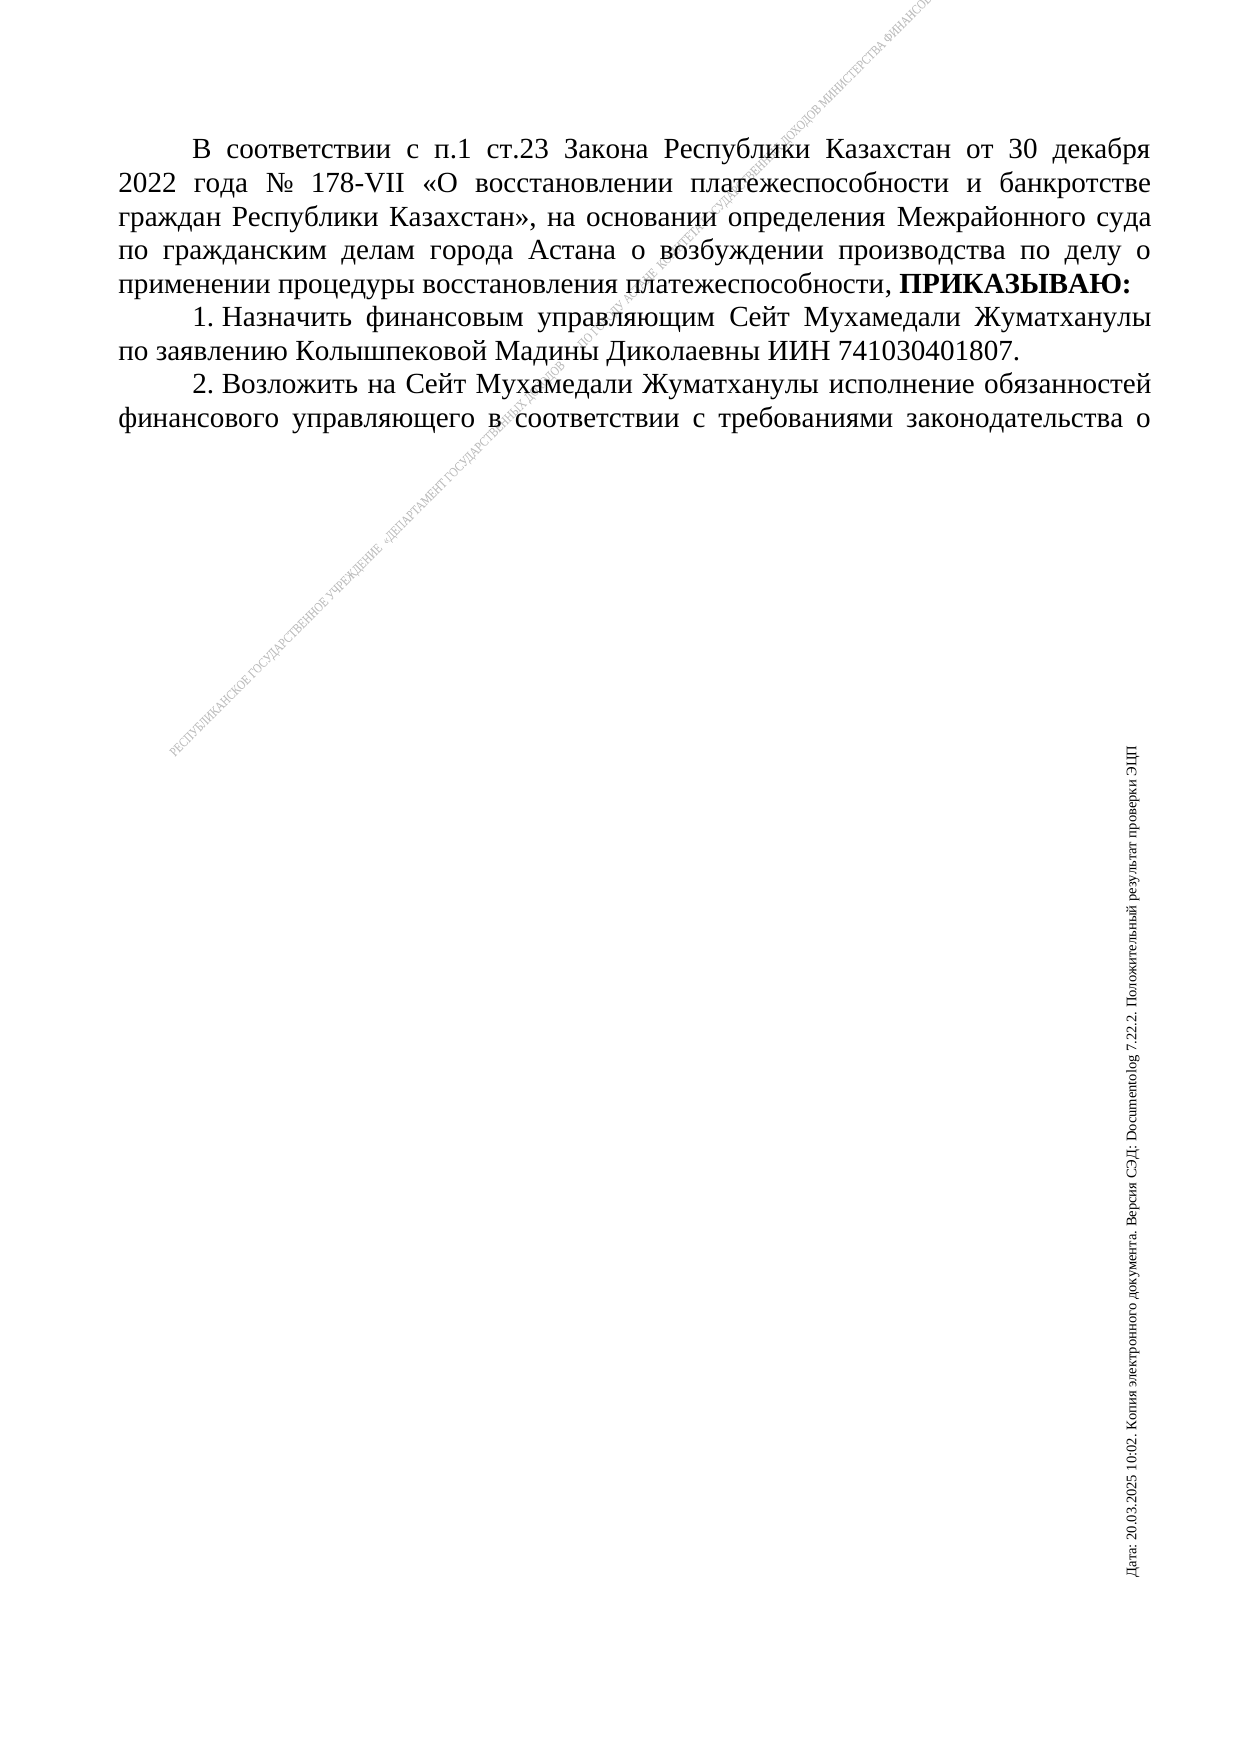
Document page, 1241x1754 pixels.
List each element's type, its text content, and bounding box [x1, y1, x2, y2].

text В соответствии с п.1 ст.23 Закона Республики Казахстан от 30 декабря 2022 года № 178-VII «О восстановлении платежеспособности и банкротстве граждан Республики Казахстан», на основании определения Межрайонного суда по гражданским делам города Астана о возбуждении производства по делу о применении процедуры восстановления платежеспособности, ПРИКАЗЫВАЮ: [118, 132, 1152, 299]
list Назначить финансовым управляющим Сейт Мухамедали Жуматханулы по заявлению Колышпековой Мадины Диколаевны ИИН 741030401807. [118, 299, 1152, 366]
list Возложить на Сейт Мухамедали Жуматханулы исполнение обязанностей финансового управляющего в соответствии с требованиями законодательства о восстановлении платежеспособности и банкротстве граждан Республики Казахстан. [118, 366, 1152, 433]
